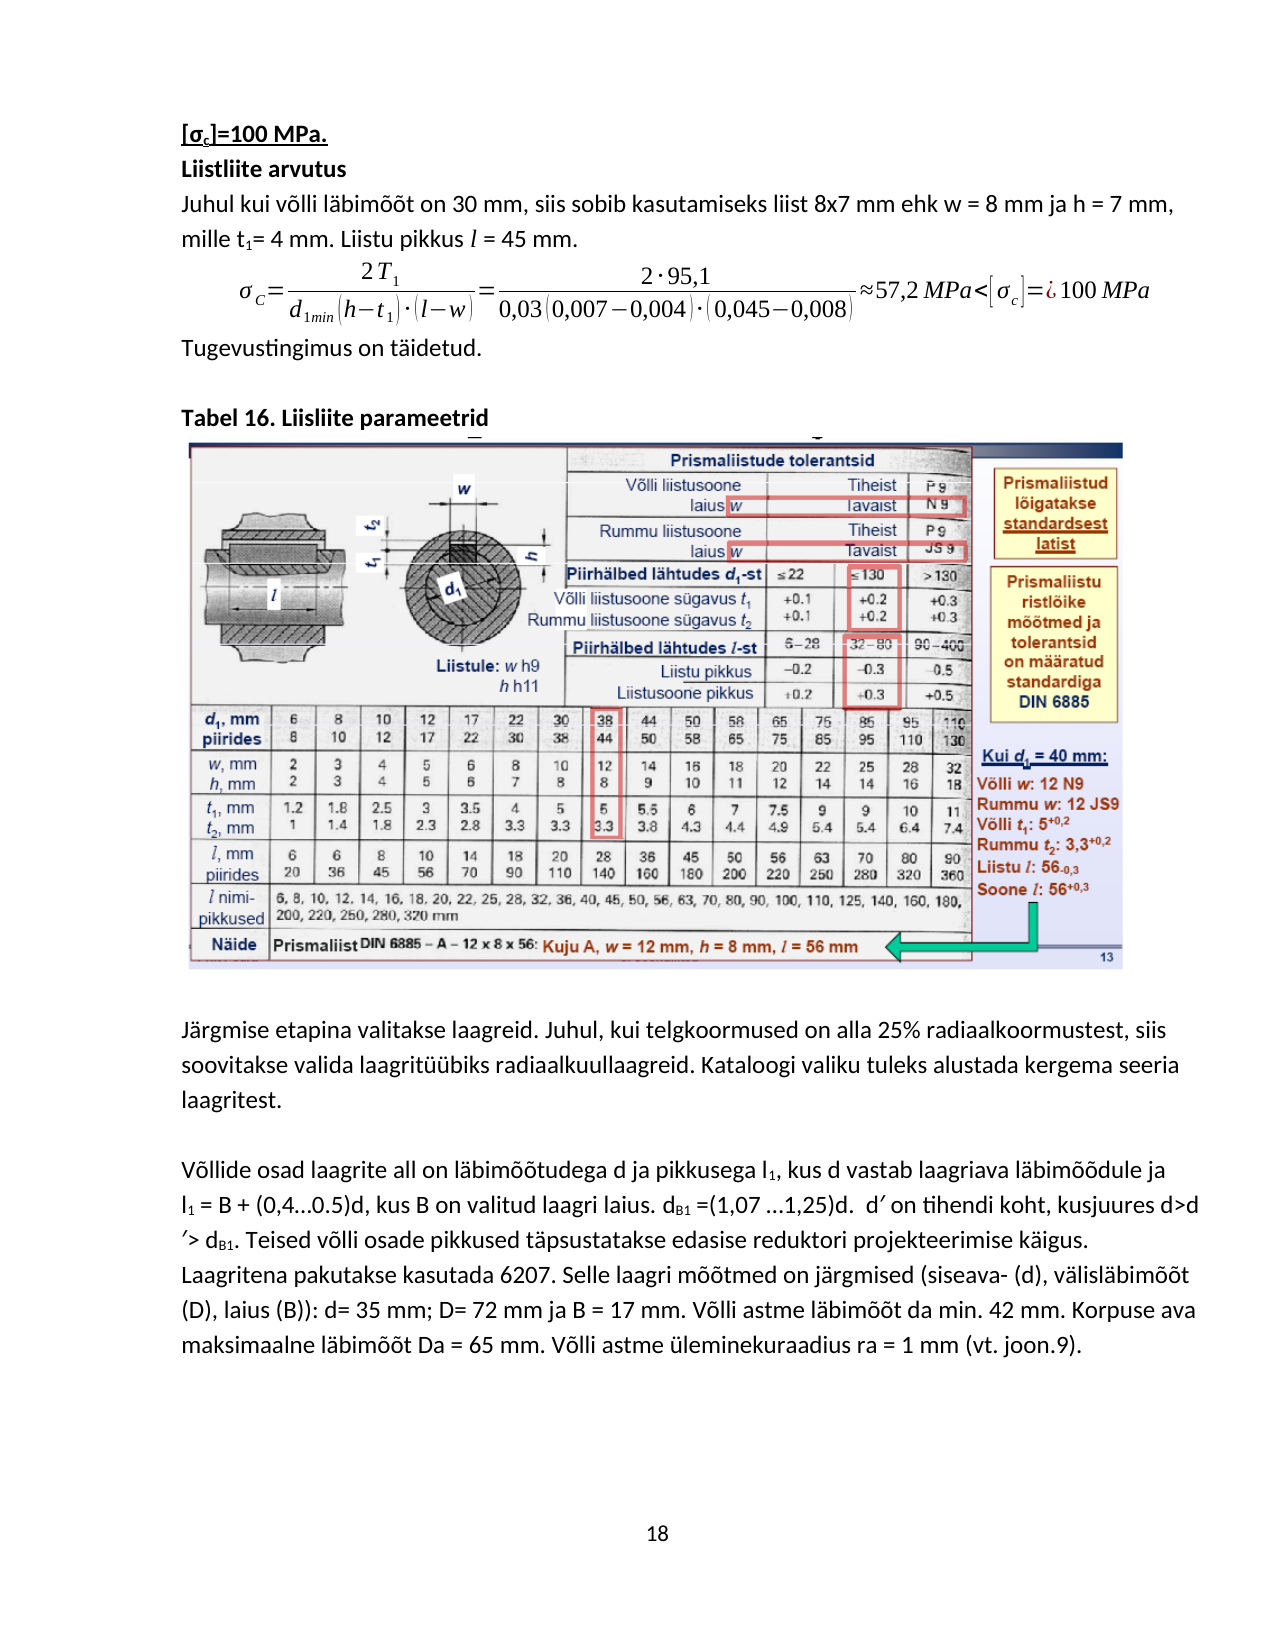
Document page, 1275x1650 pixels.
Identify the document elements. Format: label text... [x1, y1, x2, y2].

list Laagritena pakutakse kasutada 6207. Selle laagri mõõtmed on järgmised (siseava- (d), välisläbimõõt (D), laius (B)): d= 35 mm; D= 72 mm ja B = 17 mm. Võlli astme läbimõõt da min. 42 mm. Korpuse ava maksimaalne läbimõõt Da = 65 mm. Võlli astme üleminekuraadius ra = 1 mm (vt. joon.9). [181, 1259, 1208, 1359]
list Järgmise etapina valitakse laagreid. Juhul, kui telgkoormused on alla 25% radiaalkoormustest, siis soovitakse valida laagritüübiks radiaalkuullaagreid. Kataloogi valiku tuleks alustada kergema seeria laagritest. [181, 1014, 1208, 1114]
list Juhul kui võlli läbimõõt on 30 mm, siis sobib kasutamiseks liist 8x7 mm ehk w = 8 mm ja h = 7 mm, mille t1= 4 mm. Liistu pikkus l = 45 mm. [181, 188, 1208, 254]
list Tugevustingimus on täidetud. [181, 332, 1208, 363]
list Liistliite arvutus [181, 153, 1208, 184]
list Võllide osad laagrite all on läbimõõtudega d ja pikkusega l1, kus d vastab laagriava läbimõõdule ja [181, 1154, 1208, 1184]
list l1 = B + (0,4…0.5)d, kus B on valitud laagri laius. dВ1 =(1,07 …1,25)d. d′ on tihendi koht, kusjuures d>d′> dВ1. Teised võlli osade pikkused täpsustatakse edasise reduktori projekteerimise käigus. [181, 1189, 1208, 1254]
list [σc]=100 MPa. [181, 118, 1208, 149]
list Tabel 16. Liisliite parameetrid [181, 402, 1208, 433]
picture [181, 437, 1134, 975]
